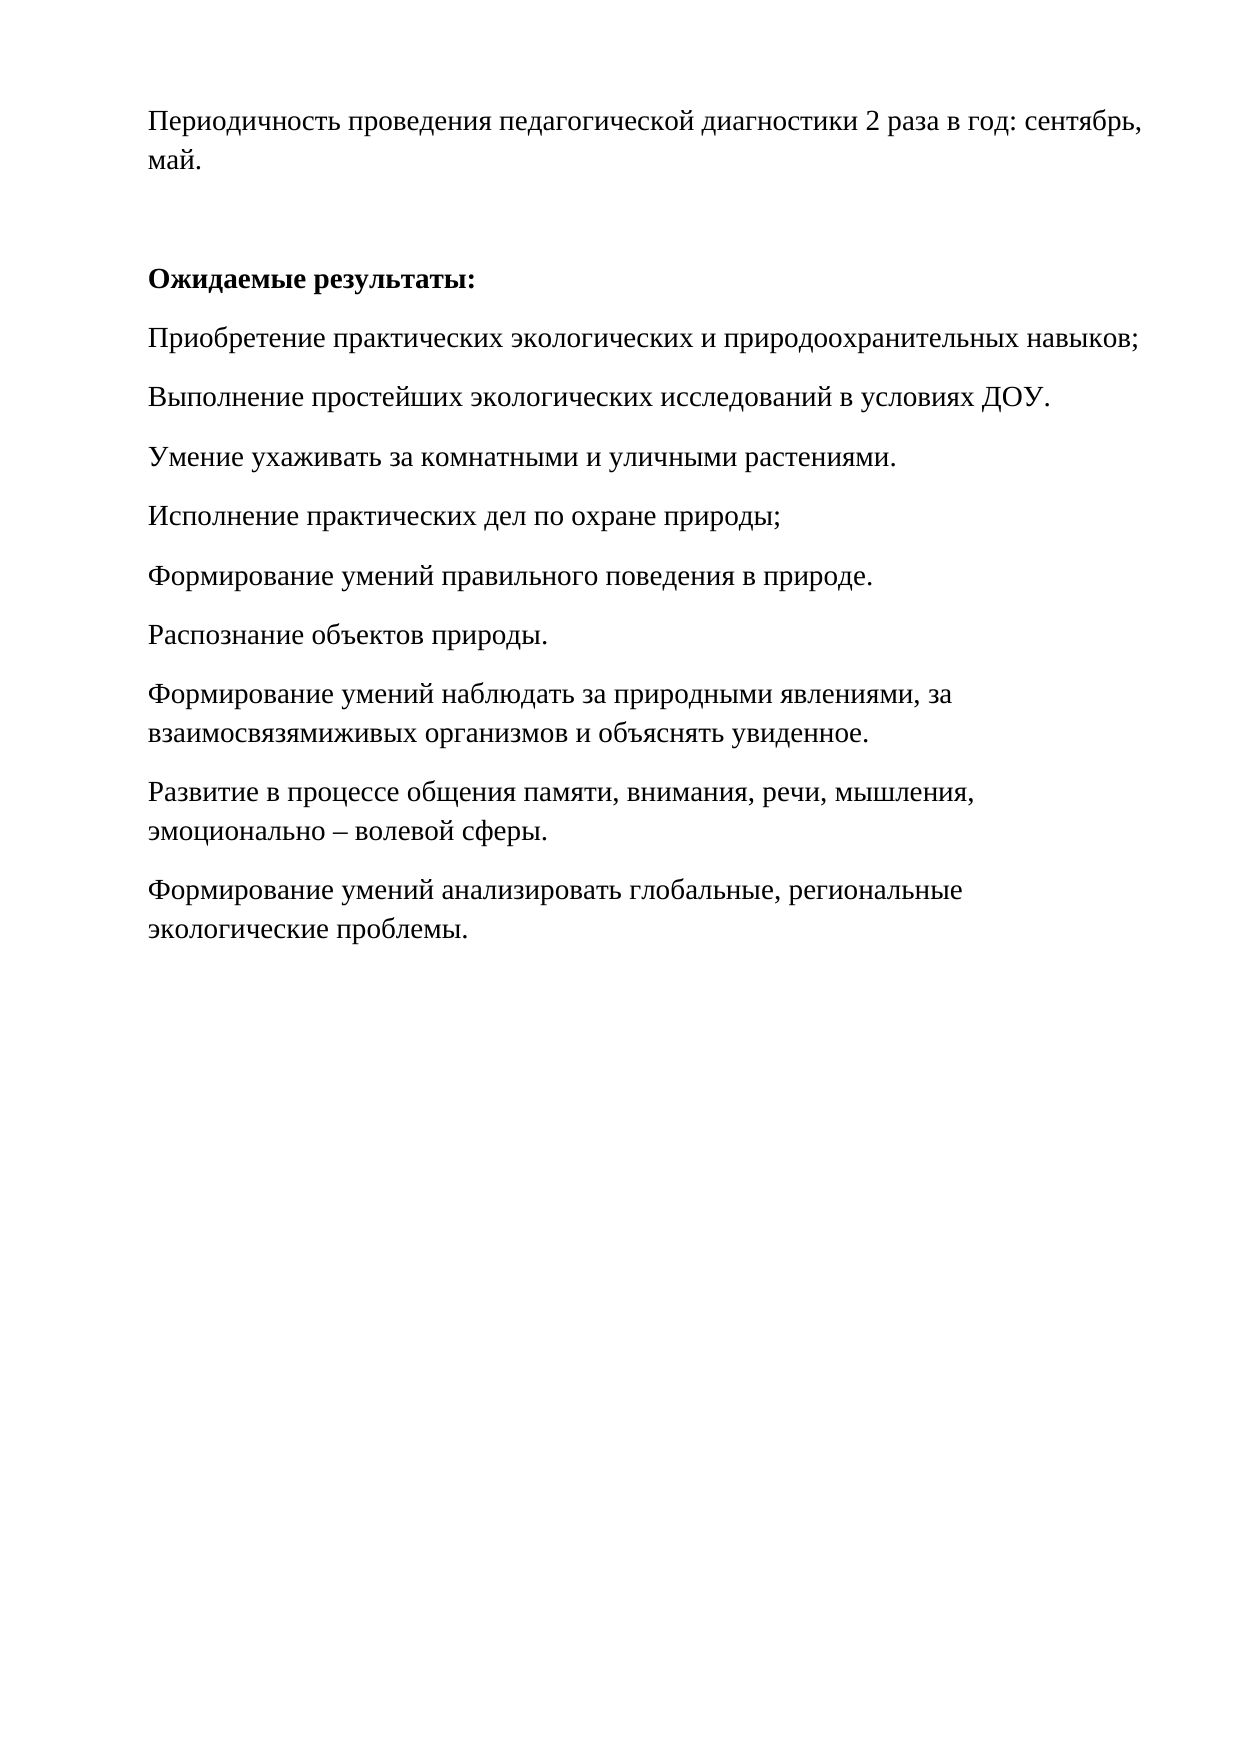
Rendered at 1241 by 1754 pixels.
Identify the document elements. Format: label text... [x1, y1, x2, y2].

text Приобретение практических экологических и природоохранительных навыков; [148, 320, 1151, 354]
text Выполнение простейших экологических исследований в условиях ДОУ. [148, 379, 1151, 413]
text Ожидаемые результаты: [148, 261, 1151, 294]
text Формирование умений анализировать глобальные, региональные экологические проблемы. [148, 872, 1151, 944]
text Умение ухаживать за комнатными и уличными растениями. [148, 439, 1151, 472]
text Формирование умений правильного поведения в природе. [148, 558, 1151, 591]
text Формирование умений наблюдать за природными явлениями, за взаимосвязямиживых организмов и объяснять увиденное. [148, 676, 1151, 748]
text Распознание объектов природы. [148, 617, 1151, 651]
text Развитие в процессе общения памяти, внимания, речи, мышления, эмоционально – волевой сферы. [148, 774, 1151, 846]
text Исполнение практических дел по охране природы; [148, 498, 1151, 532]
text Периодичность проведения педагогической диагностики 2 раза в год: сентябрь, май. [148, 103, 1151, 176]
